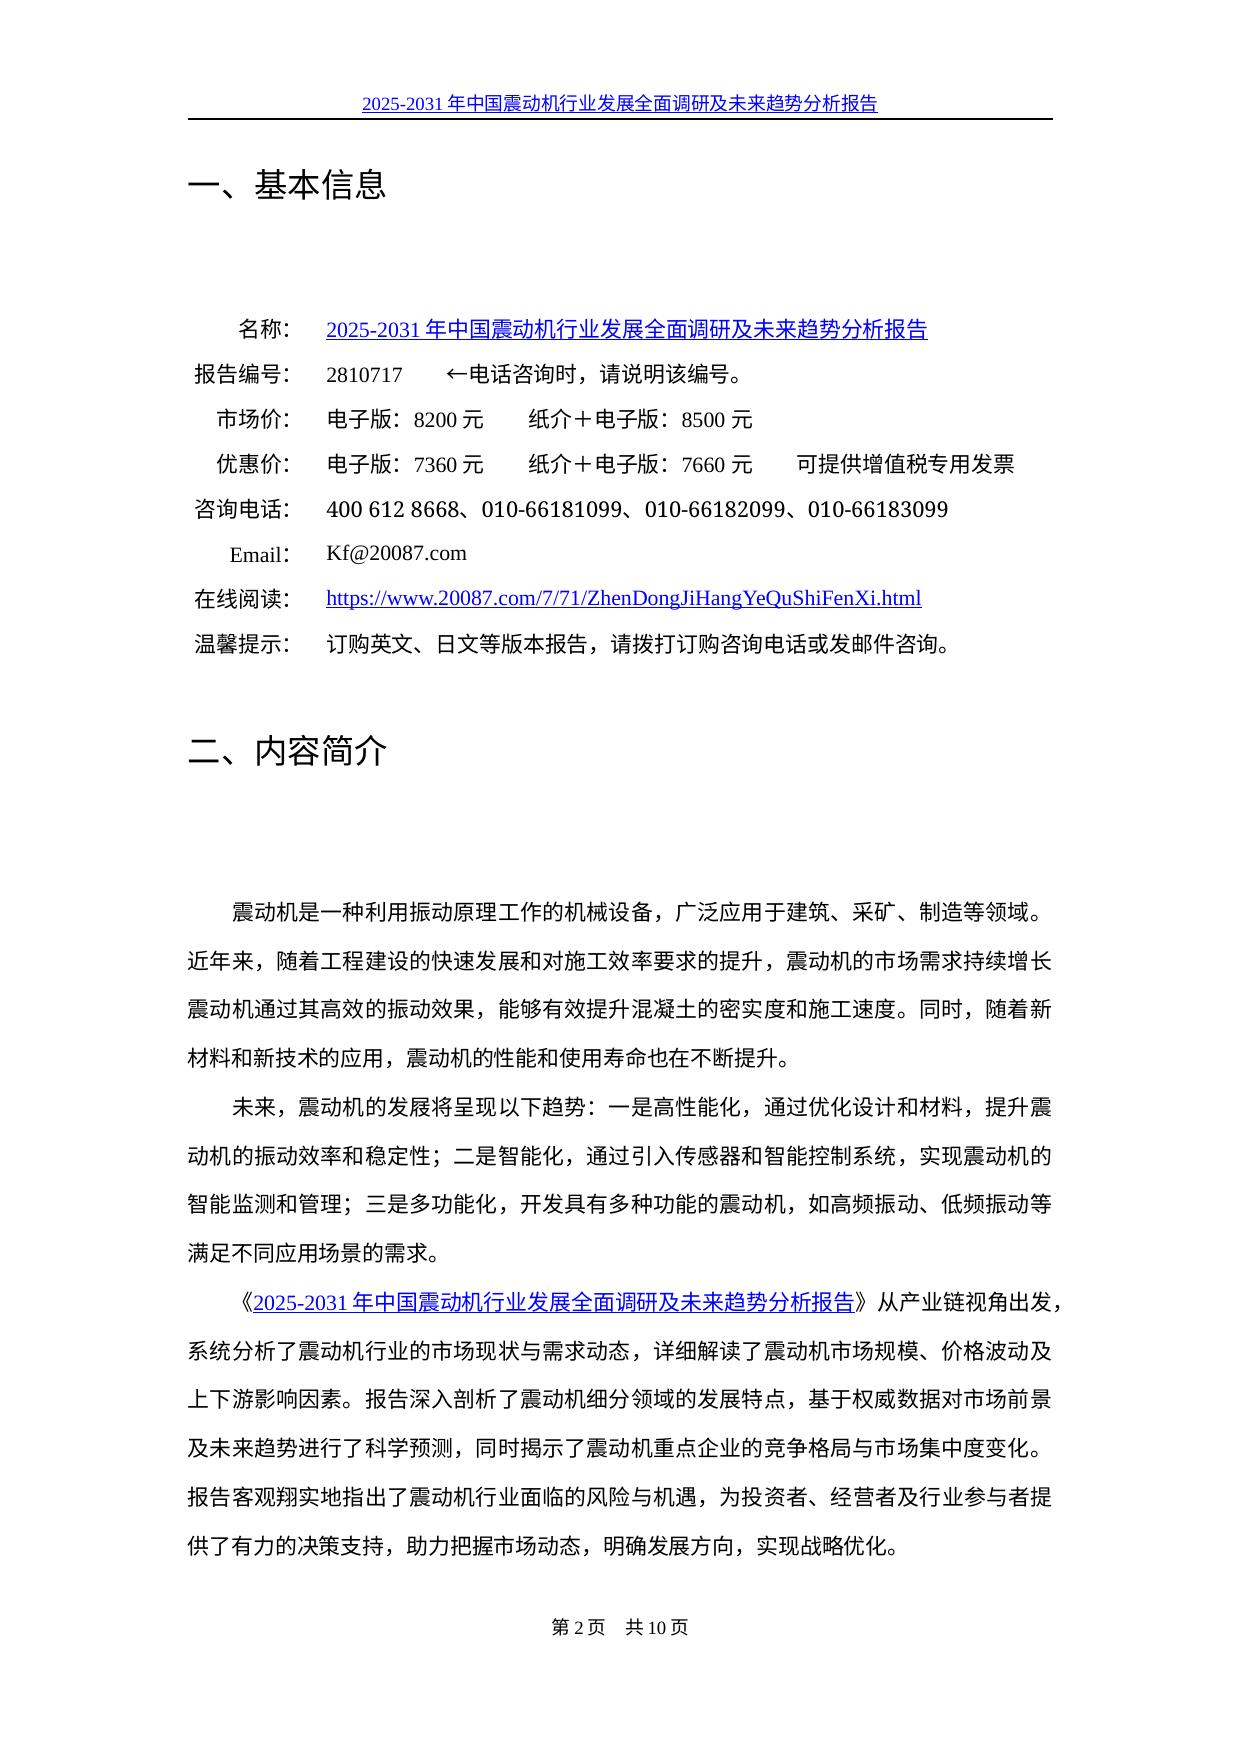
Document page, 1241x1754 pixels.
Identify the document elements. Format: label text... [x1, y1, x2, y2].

title 一、基本信息 [187, 150, 1053, 215]
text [187, 894, 1053, 1561]
table_cell 电子版：7360 元 纸介＋电子版：7660 元 可提供增值税专用发票 [315, 447, 1073, 492]
table_cell 2810717 ←电话咨询时，请说明该编号。 [315, 357, 1073, 402]
table_cell [315, 582, 1073, 627]
title 二、内容简介 [187, 717, 1053, 782]
table_cell 在线阅读： [167, 582, 315, 627]
table_cell Email： [167, 537, 315, 582]
table_cell 咨询电话： [167, 492, 315, 537]
table_cell 报告编号： [167, 357, 315, 402]
table_cell 温馨提示： [167, 627, 315, 672]
table_header 名称： [167, 312, 315, 357]
table_cell 订购英文、日文等版本报告，请拨打订购咨询电话或发邮件咨询。 [315, 627, 1073, 672]
table_header 2025-2031年中国震动机行业发展全面调研及未来趋势分析报告 [315, 312, 1073, 357]
table_cell 市场价： [167, 402, 315, 447]
table_cell 优惠价： [167, 447, 315, 492]
table_cell 400 612 8668、010-66181099、010-66182099、010-66183099 [315, 492, 1073, 537]
table_cell 电子版：8200 元 纸介＋电子版：8500 元 [315, 402, 1073, 447]
table_cell Kf@20087.com [315, 537, 1073, 582]
